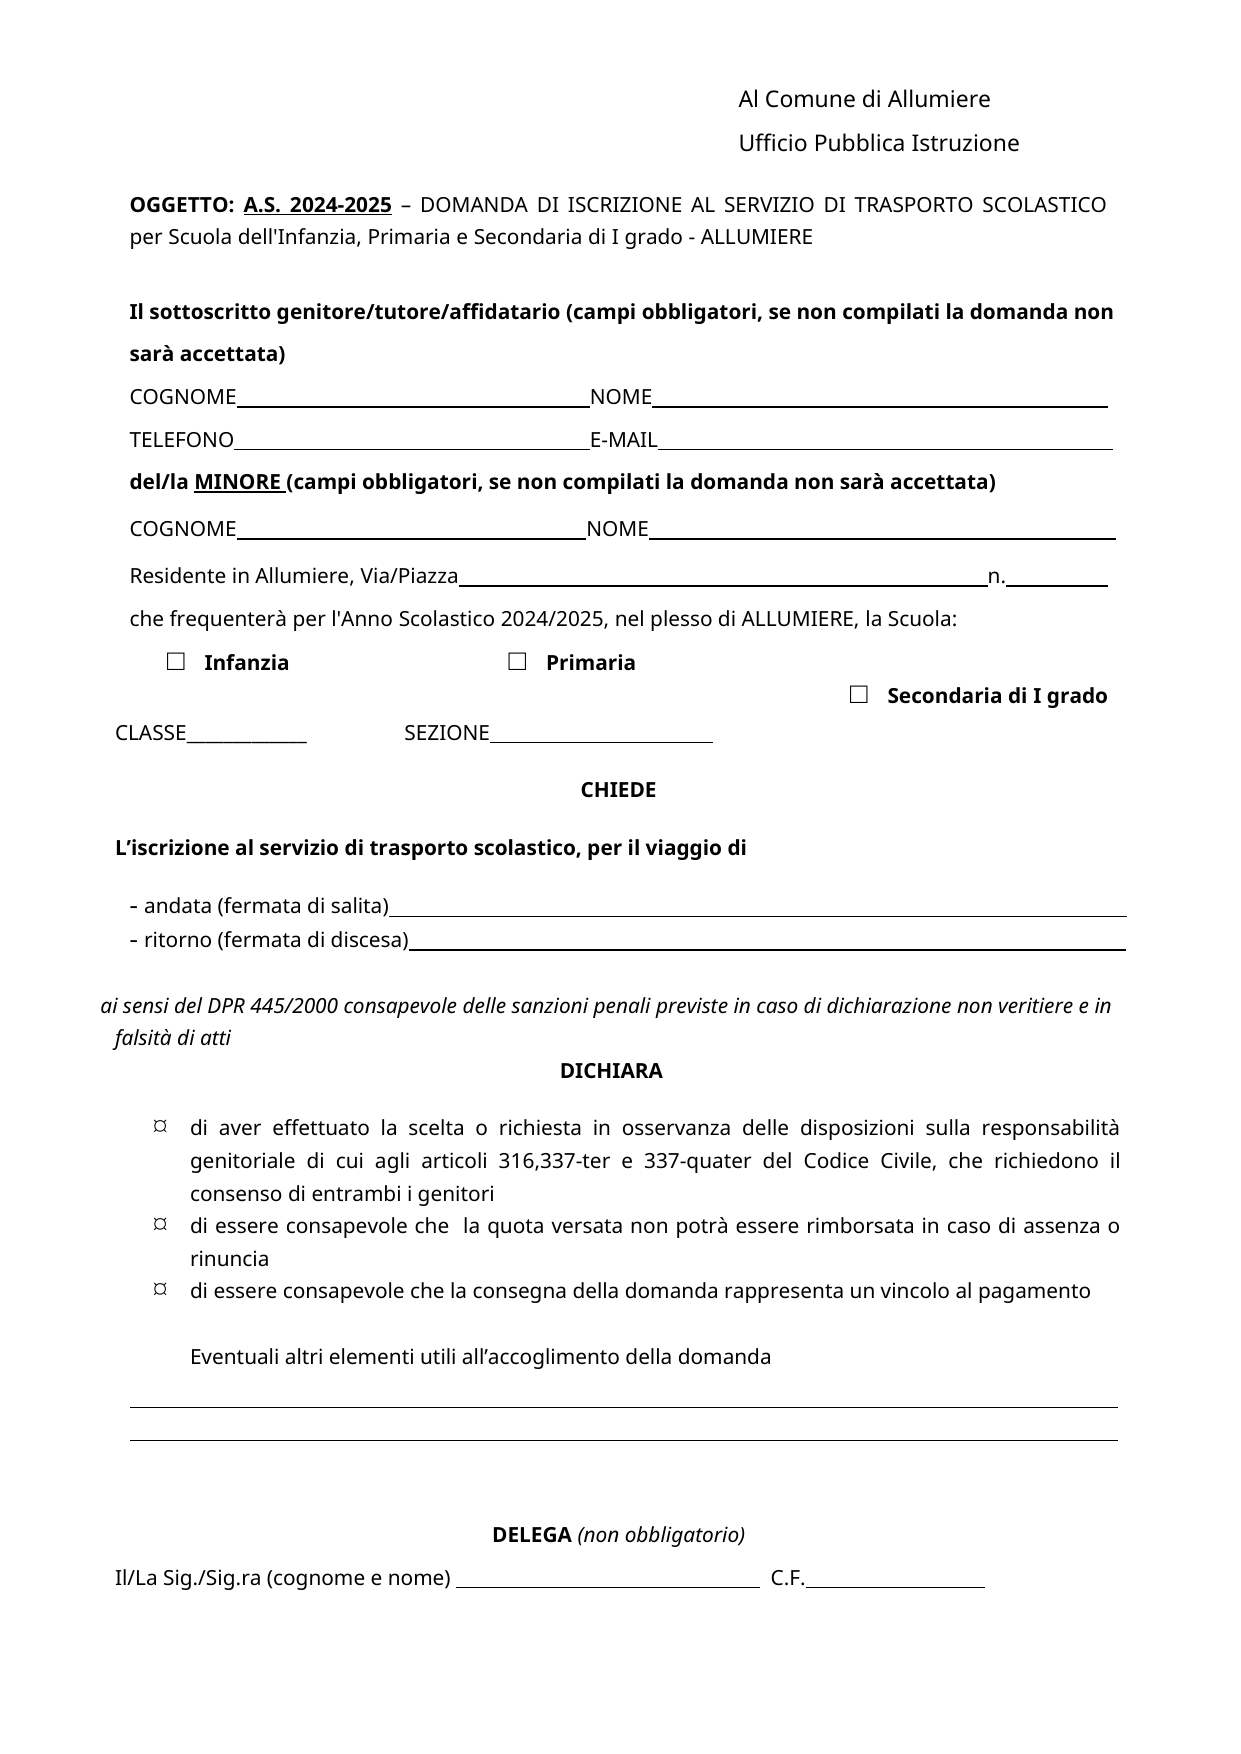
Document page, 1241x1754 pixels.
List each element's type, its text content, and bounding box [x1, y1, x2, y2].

text COGNOME NOME [129, 514, 1122, 543]
text CLASSE_____________ SEZIONE [115, 718, 1122, 746]
list Eventuali altri elementi utili all’accoglimento della domanda [190, 1342, 1122, 1370]
list di essere consapevole che la consegna della domanda rappresenta un vincolo al pagamento [152, 1277, 1122, 1305]
text CHIEDE [115, 775, 1122, 804]
list di essere consapevole che la quota versata non potrà essere rimborsata in caso di assenza o rinuncia [152, 1211, 1122, 1272]
list andata (fermata di salita) [129, 890, 1122, 920]
list Secondaria di I grado [850, 679, 1122, 712]
text DICHIARA [100, 1056, 1122, 1084]
text Il/La Sig./Sig.ra (cognome e nome) C.F. [115, 1563, 1122, 1591]
subtitle del/la MINORE (campi obbligatori, se non compilati la domanda non sarà accettata) [129, 467, 1122, 496]
text L’iscrizione al servizio di trasporto scolastico, per il viaggio di [115, 833, 1122, 861]
text COGNOME NOME [129, 382, 1106, 411]
list di aver effettuato la scelta o richiesta in osservanza delle disposizioni sulla responsabilità genitoriale di cui agli articoli 316,337-ter e 337-quater del Codice Civile, che richiedono il consenso di entrambi i genitori [152, 1113, 1122, 1207]
list Primaria [508, 646, 781, 679]
text TELEFONO E-MAIL [129, 425, 1106, 453]
text Residente in Allumiere, Via/Piazza n. che frequenterà per l'Anno Scolastico 2024/2025, nel plesso di ALLUMIERE, la Scuola: [129, 561, 1111, 632]
list ritorno (fermata di discesa) [129, 924, 1122, 954]
subtitle Il sottoscritto genitore/tutore/affidatario (campi obbligatori, se non compilati la domanda non sarà accettata) [129, 297, 1122, 368]
text DELEGA (non obbligatorio) [115, 1521, 1122, 1549]
text OGGETTO: A.S. 2024-2025 – DOMANDA DI ISCRIZIONE AL SERVIZIO DI TRASPORTO SCOLASTICO per Scuola dell'Infanzia, Primaria e Secondaria di I grado - ALLUMIERE [129, 190, 1108, 251]
list Infanzia [167, 646, 439, 679]
text ai sensi del DPR 445/2000 consapevole delle sanzioni penali previste in caso di dichiarazione non veritiere e in falsità di atti [100, 991, 1122, 1052]
